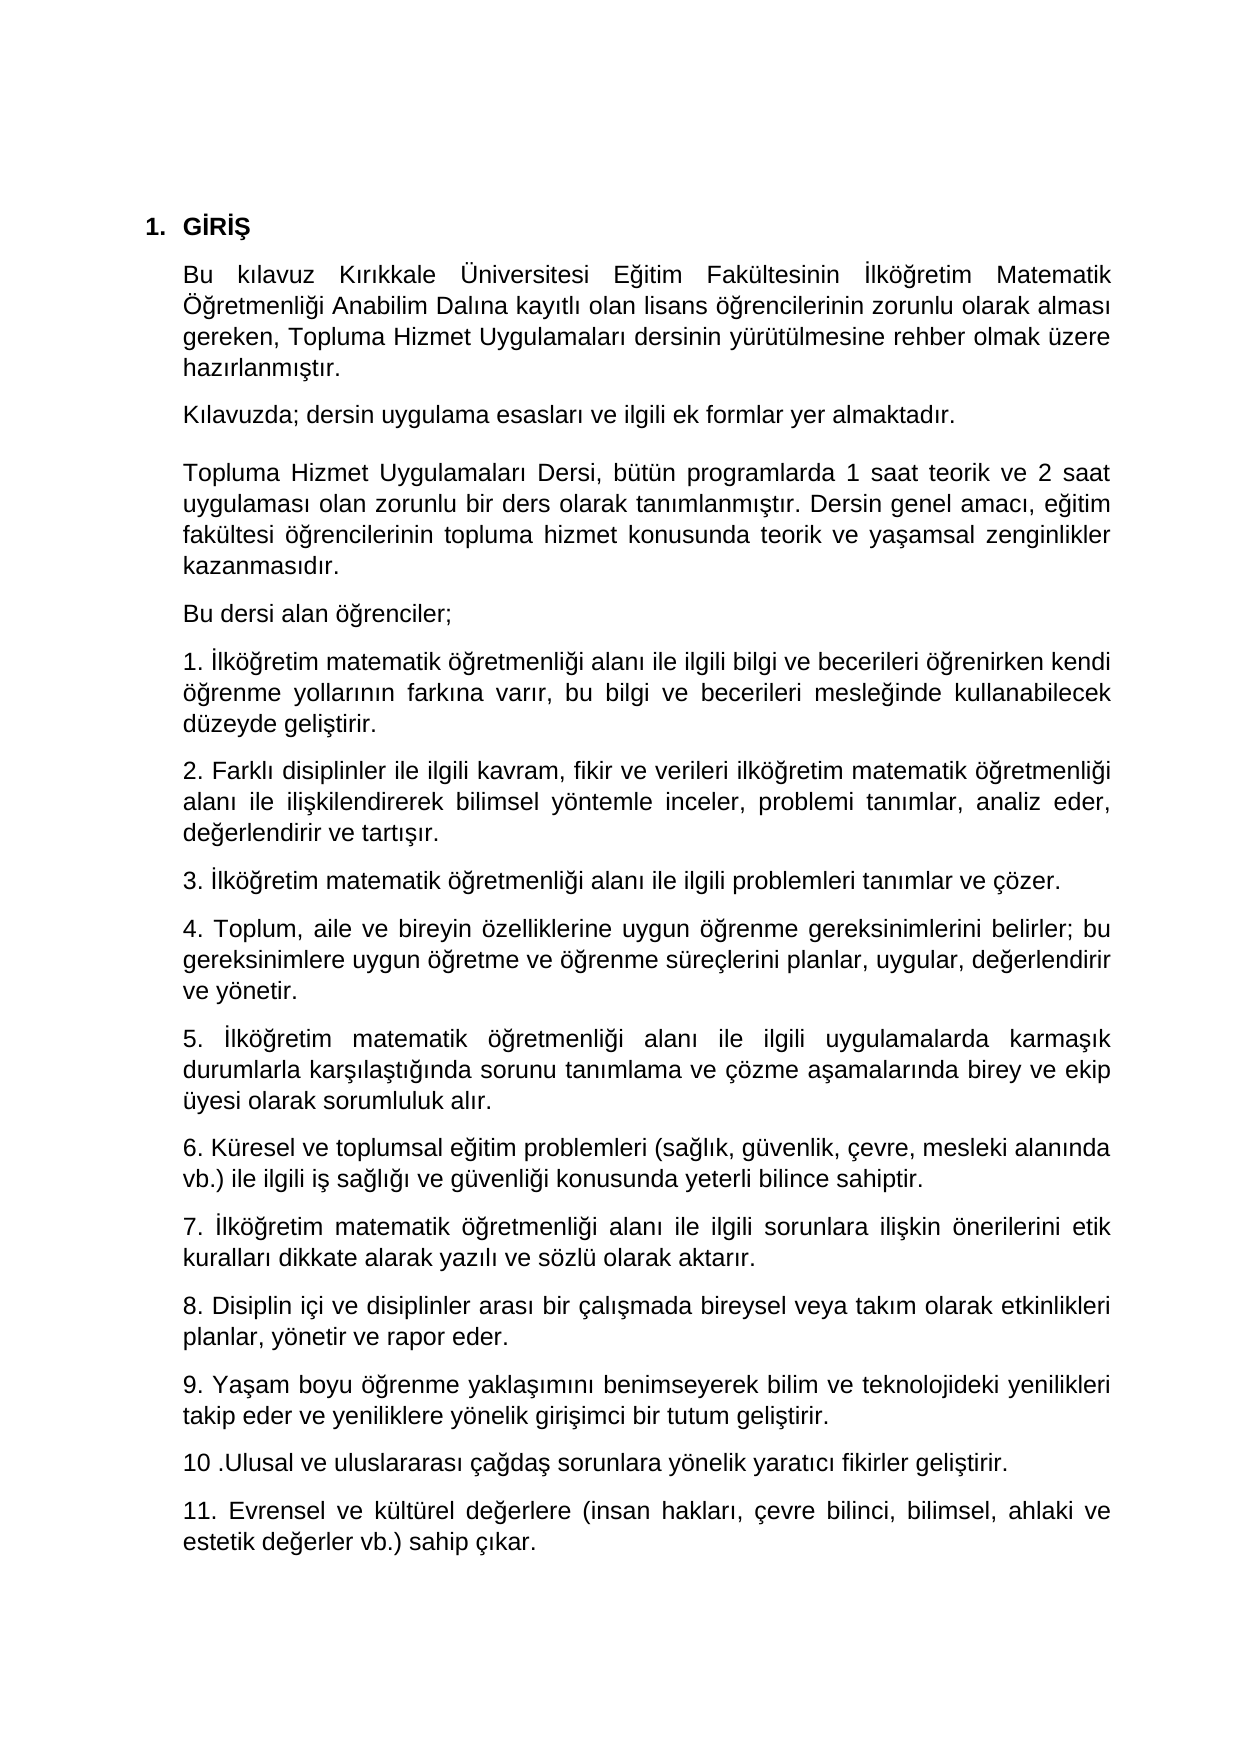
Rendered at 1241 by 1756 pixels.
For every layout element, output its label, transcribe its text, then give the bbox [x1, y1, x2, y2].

text Bu kılavuz Kırıkkale Üniversitesi Eğitim Fakültesinin İlköğretim Matematik Öğretmenliği Anabilim Dalına kayıtlı olan lisans öğrencilerinin zorunlu olarak alması gereken, Topluma Hizmet Uygulamaları dersinin yürütülmesine rehber olmak üzere hazırlanmıştır. [183, 259, 1112, 381]
text 2. Farklı disiplinler ile ilgili kavram, fikir ve verileri ilköğretim matematik öğretmenliği alanı ile ilişkilendirerek bilimsel yöntemle inceler, problemi tanımlar, analiz eder, değerlendirir ve tartışır. [183, 756, 1112, 847]
text 3. İlköğretim matematik öğretmenliği alanı ile ilgili problemleri tanımlar ve çözer. [183, 866, 1112, 895]
text 7. İlköğretim matematik öğretmenliği alanı ile ilgili sorunlara ilişkin önerilerini etik kuralları dikkate alarak yazılı ve sözlü olarak aktarır. [183, 1212, 1112, 1272]
text 10 .Ulusal ve uluslararası çağdaş sorunlara yönelik yaratıcı fikirler geliştirir. [183, 1448, 1112, 1477]
text Bu dersi alan öğrenciler; [183, 599, 1112, 627]
text 6. Küresel ve toplumsal eğitim problemleri (sağlık, güvenlik, çevre, mesleki alanında vb.) ile ilgili iş sağlığı ve güvenliği konusunda yeterli bilince sahiptir. [183, 1133, 1112, 1193]
text Topluma Hizmet Uygulamaları Dersi, bütün programlarda 1 saat teorik ve 2 saat uygulaması olan zorunlu bir ders olarak tanımlanmıştır. Dersin genel amacı, eğitim fakültesi öğrencilerinin topluma hizmet konusunda teorik ve yaşamsal zenginlikler kazanmasıdır. [183, 458, 1112, 580]
text 8. Disiplin içi ve disiplinler arası bir çalışmada bireysel veya takım olarak etkinlikleri planlar, yönetir ve rapor eder. [183, 1291, 1112, 1351]
text 4. Toplum, aile ve bireyin özelliklerine uygun öğrenme gereksinimlerini belirler; bu gereksinimlere uygun öğretme ve öğrenme süreçlerini planlar, uygular, değerlendirir ve yönetir. [183, 914, 1112, 1004]
text 5. İlköğretim matematik öğretmenliği alanı ile ilgili uygulamalarda karmaşık durumlarla karşılaştığında sorunu tanımlama ve çözme aşamalarında birey ve ekip üyesi olarak sorumluluk alır. [183, 1023, 1112, 1114]
list GİRİŞ [145, 212, 1112, 241]
text Kılavuzda; dersin uygulama esasları ve ilgili ek formlar yer almaktadır. [183, 400, 1112, 429]
text 11. Evrensel ve kültürel değerlere (insan hakları, çevre bilinci, bilimsel, ahlaki ve estetik değerler vb.) sahip çıkar. [183, 1496, 1112, 1556]
text 9. Yaşam boyu öğrenme yaklaşımını benimseyerek bilim ve teknolojideki yenilikleri takip eder ve yeniliklere yönelik girişimci bir tutum geliştirir. [183, 1369, 1112, 1429]
text 1. İlköğretim matematik öğretmenliği alanı ile ilgili bilgi ve becerileri öğrenirken kendi öğrenme yollarının farkına varır, bu bilgi ve becerileri mesleğinde kullanabilecek düzeyde geliştirir. [183, 646, 1112, 737]
